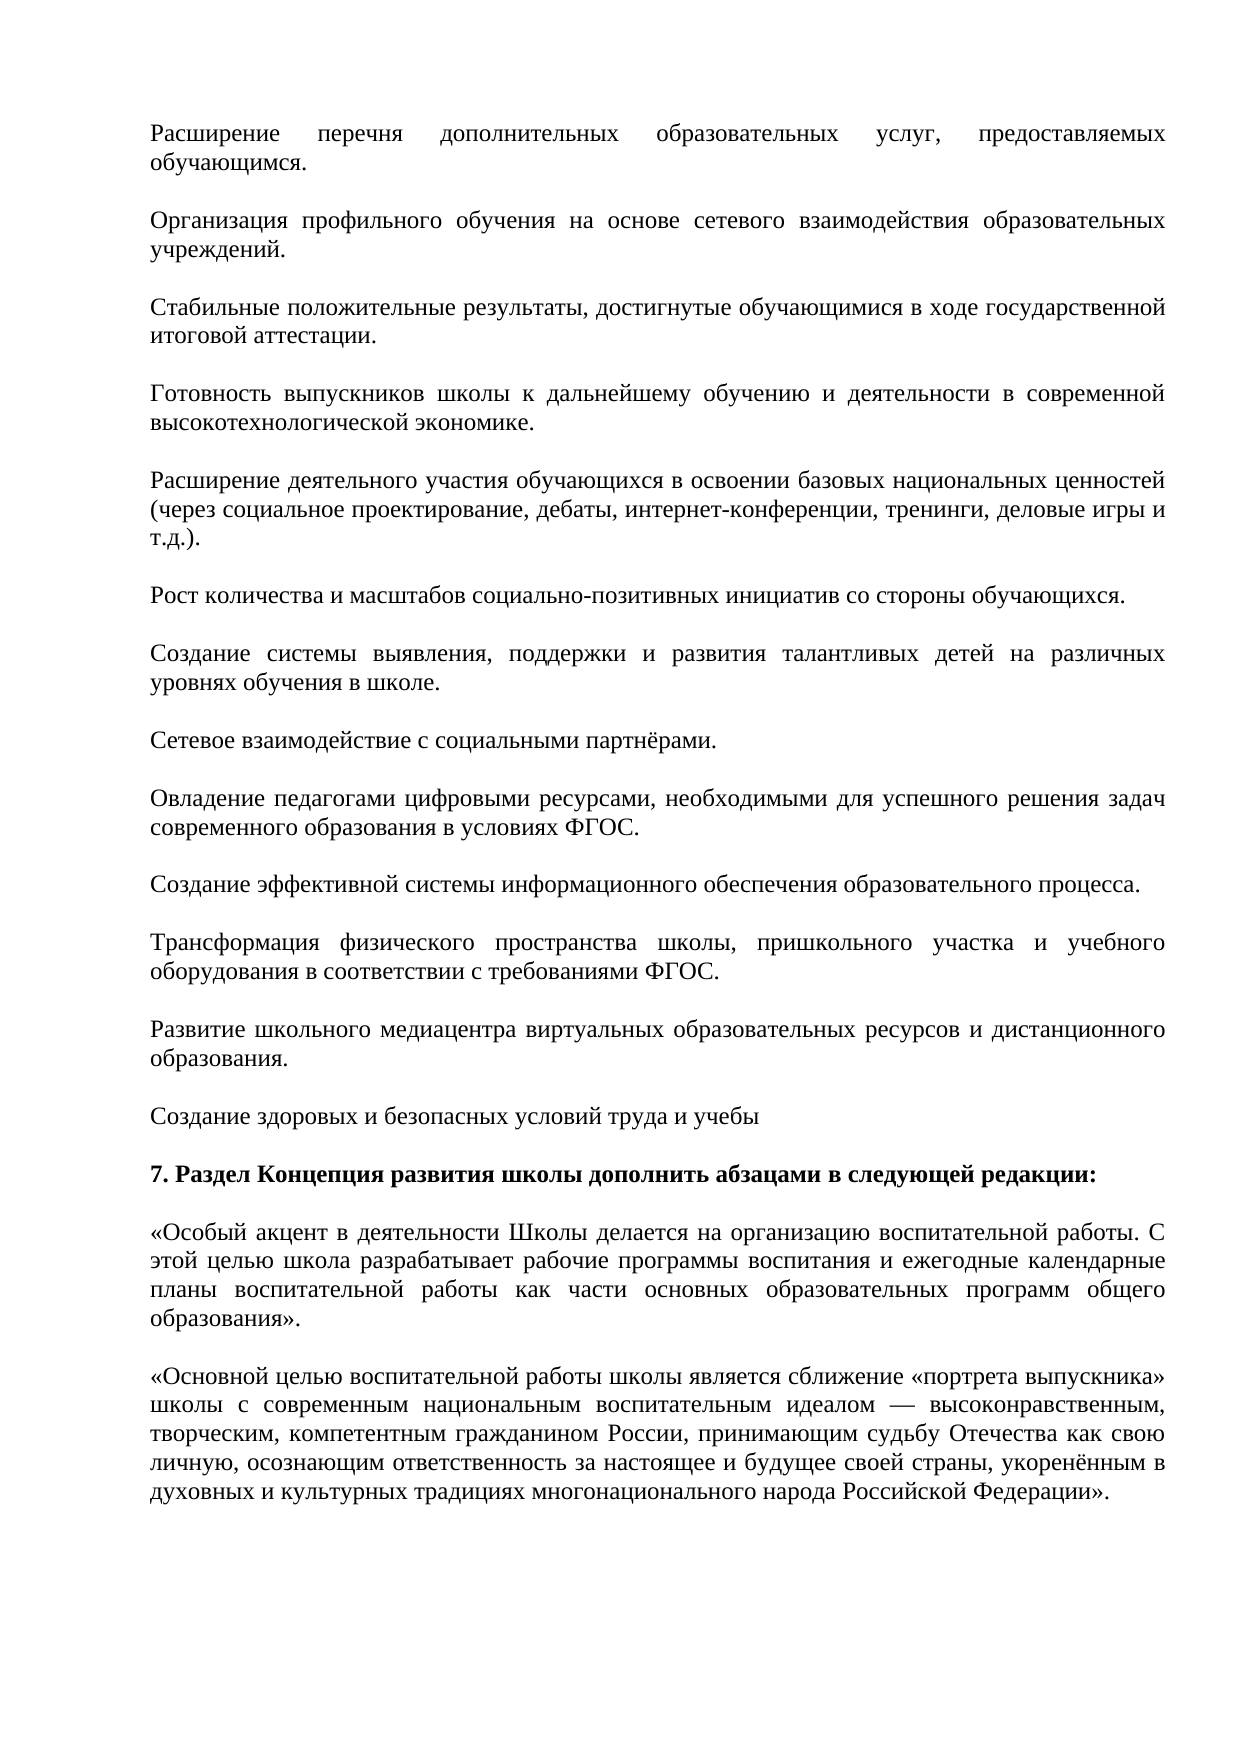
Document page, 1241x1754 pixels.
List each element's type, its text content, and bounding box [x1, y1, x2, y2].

text Создание эффективной системы информационного обеспечения образовательного процесса. [150, 869, 1166, 898]
text Расширение перечня дополнительных образовательных услуг, предоставляемых обучающимся. [150, 118, 1166, 176]
text Создание системы выявления, поддержки и развития талантливых детей на различных уровнях обучения в школе. [150, 638, 1166, 696]
text «Основной целью воспитательной работы школы является сближение «портрета выпускника» школы с современным национальным воспитательным идеалом — высоконравственным, творческим, компетентным гражданином России, принимающим судьбу Отечества как свою личную, осознающим ответственность за настоящее и будущее своей страны, укоренённым в духовных и культурных традициях многонационального народа Российской Федерации». [150, 1361, 1166, 1504]
text 7. Раздел Концепция развития школы дополнить абзацами в следующей редакции: [150, 1159, 1166, 1187]
text Создание здоровых и безопасных условий труда и учебы [150, 1101, 1166, 1129]
text «Особый акцент в деятельности Школы делается на организацию воспитательной работы. С этой целью школа разрабатывает рабочие программы воспитания и ежегодные календарные планы воспитательной работы как части основных образовательных программ общего образования». [150, 1217, 1166, 1332]
text Овладение педагогами цифровыми ресурсами, необходимыми для успешного решения задач современного образования в условиях ФГОС. [150, 783, 1166, 840]
text Рост количества и масштабов социально-позитивных инициатив со стороны обучающихся. [150, 580, 1166, 609]
text Готовность выпускников школы к дальнейшему обучению и деятельности в современной высокотехнологической экономике. [150, 378, 1166, 436]
text Организация профильного обучения на основе сетевого взаимодействия образовательных учреждений. [150, 205, 1166, 262]
text Сетевое взаимодействие с социальными партнёрами. [150, 725, 1166, 754]
text Трансформация физического пространства школы, пришкольного участка и учебного оборудования в соответствии с требованиями ФГОС. [150, 927, 1166, 985]
text Развитие школьного медиацентра виртуальных образовательных ресурсов и дистанционного образования. [150, 1014, 1166, 1072]
text Расширение деятельного участия обучающихся в освоении базовых национальных ценностей (через социальное проектирование, дебаты, интернет-конференции, тренинги, деловые игры и т.д.). [150, 465, 1166, 551]
text Стабильные положительные результаты, достигнутые обучающимися в ходе государственной итоговой аттестации. [150, 292, 1166, 349]
